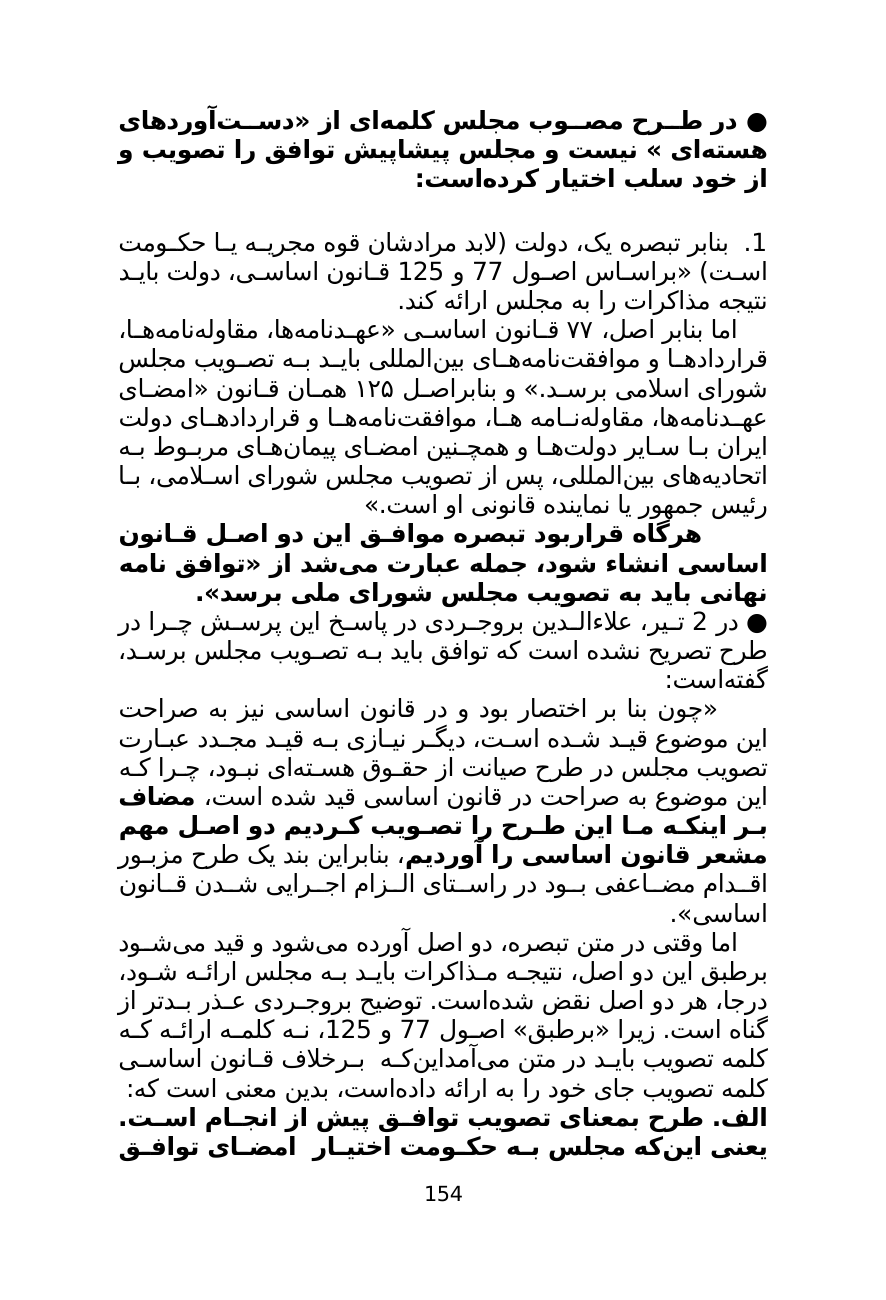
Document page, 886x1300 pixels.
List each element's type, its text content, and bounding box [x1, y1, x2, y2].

text اما وقتی در متن تبصره، دو اصل آورده می‌شود و قید می‌شود برطبق این دو اصل، نتیجه مذاکرات باید به مجلس ارائه شود، درجا، هر دو اصل نقض شده‌است. توضیح بروجردی عذر بدتر از گناه است. زیرا «برطبق» اصول 77 و 125، نه کلمه ارائه که کلمه تصویب باید در متن می‌آمداین‌که برخلاف قانون اساسی کلمه تصویب جای خود را به ارائه داده‌است، بدین معنی است که: [118, 928, 768, 1103]
text هرگاه قراربود تبصره موافق این دو اصل قانون اساسی انشاء شود، جمله عبارت می‌شد از «توافق نامه نهانی باید به تصویب مجلس شورای ملی برسد». [118, 519, 768, 607]
text 1. بنابر تبصره یک، دولت (لابد مرادشان قوه مجریه یا حکومت است) «براساس اصول 77 و 125 قانون اساسی، دولت باید نتیجه مذاکرات را به مجلس ارائه کند. [118, 228, 768, 315]
text اما بنابر اصل، ۷۷ قانون اساسی «عهدنامه‌ها، مقاوله‌نامه‌ها، قراردادها و موافقت‌نامه‌های بین‌المللی باید به تصویب مجلس شورای اسلامی برسد.» و بنابراصل ۱۲۵ همان قانون «امضای‏ عهدنامه‏‌ها، مقاوله‏‌نامه‌ ها، موافقت‏‌نامه‏‌ها و قراردادهای‏ دولت‏ ایران‏ با سایر دولت‌ها و همچنین‏ امضای‏ پیمان‏‌های‏ مربوط به‏ اتحادیه‏‌های‏ بین‏‌المللی‏، پس‏ از تصویب‏ مجلس‏ شورای‏ اسلامی،‏ با رئیس‏ جمهور یا نماینده‏ قانونی‏ او است‏.» [118, 315, 768, 519]
text ● در طرح مصوب مجلس کلمه‌ای از «دست‌آوردهای هسته‌ای » نیست و مجلس پیشاپیش توافق را تصویب و از خود سلب اختیار کرده‌است: [118, 106, 768, 194]
text ● در 2 تیر، علاء‌الدین بروجردی در پاسخ این پرسش چرا در طرح تصریح نشده است که توافق باید به تصویب مجلس برسد، گفته‌است: [118, 607, 768, 694]
text «چون بنا بر اختصار بود و در قانون اساسی نیز به صراحت این موضوع قید شده است، دیگر نیازی به قید مجدد عبارت تصویب مجلس در طرح صیانت از حقوق هسته‌ای نبود، چرا که این موضوع به صراحت در قانون اساسی قید شده است، مضاف بر اینکه ما این طرح را تصویب کردیم دو اصل مهم مشعر قانون اساسی را آوردیم، بنابراین بند یک طرح مزبور اقدام مضاعفی بود در راستای الزام اجرایی شدن قانون اساسی». [118, 694, 768, 928]
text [118, 1103, 768, 1161]
